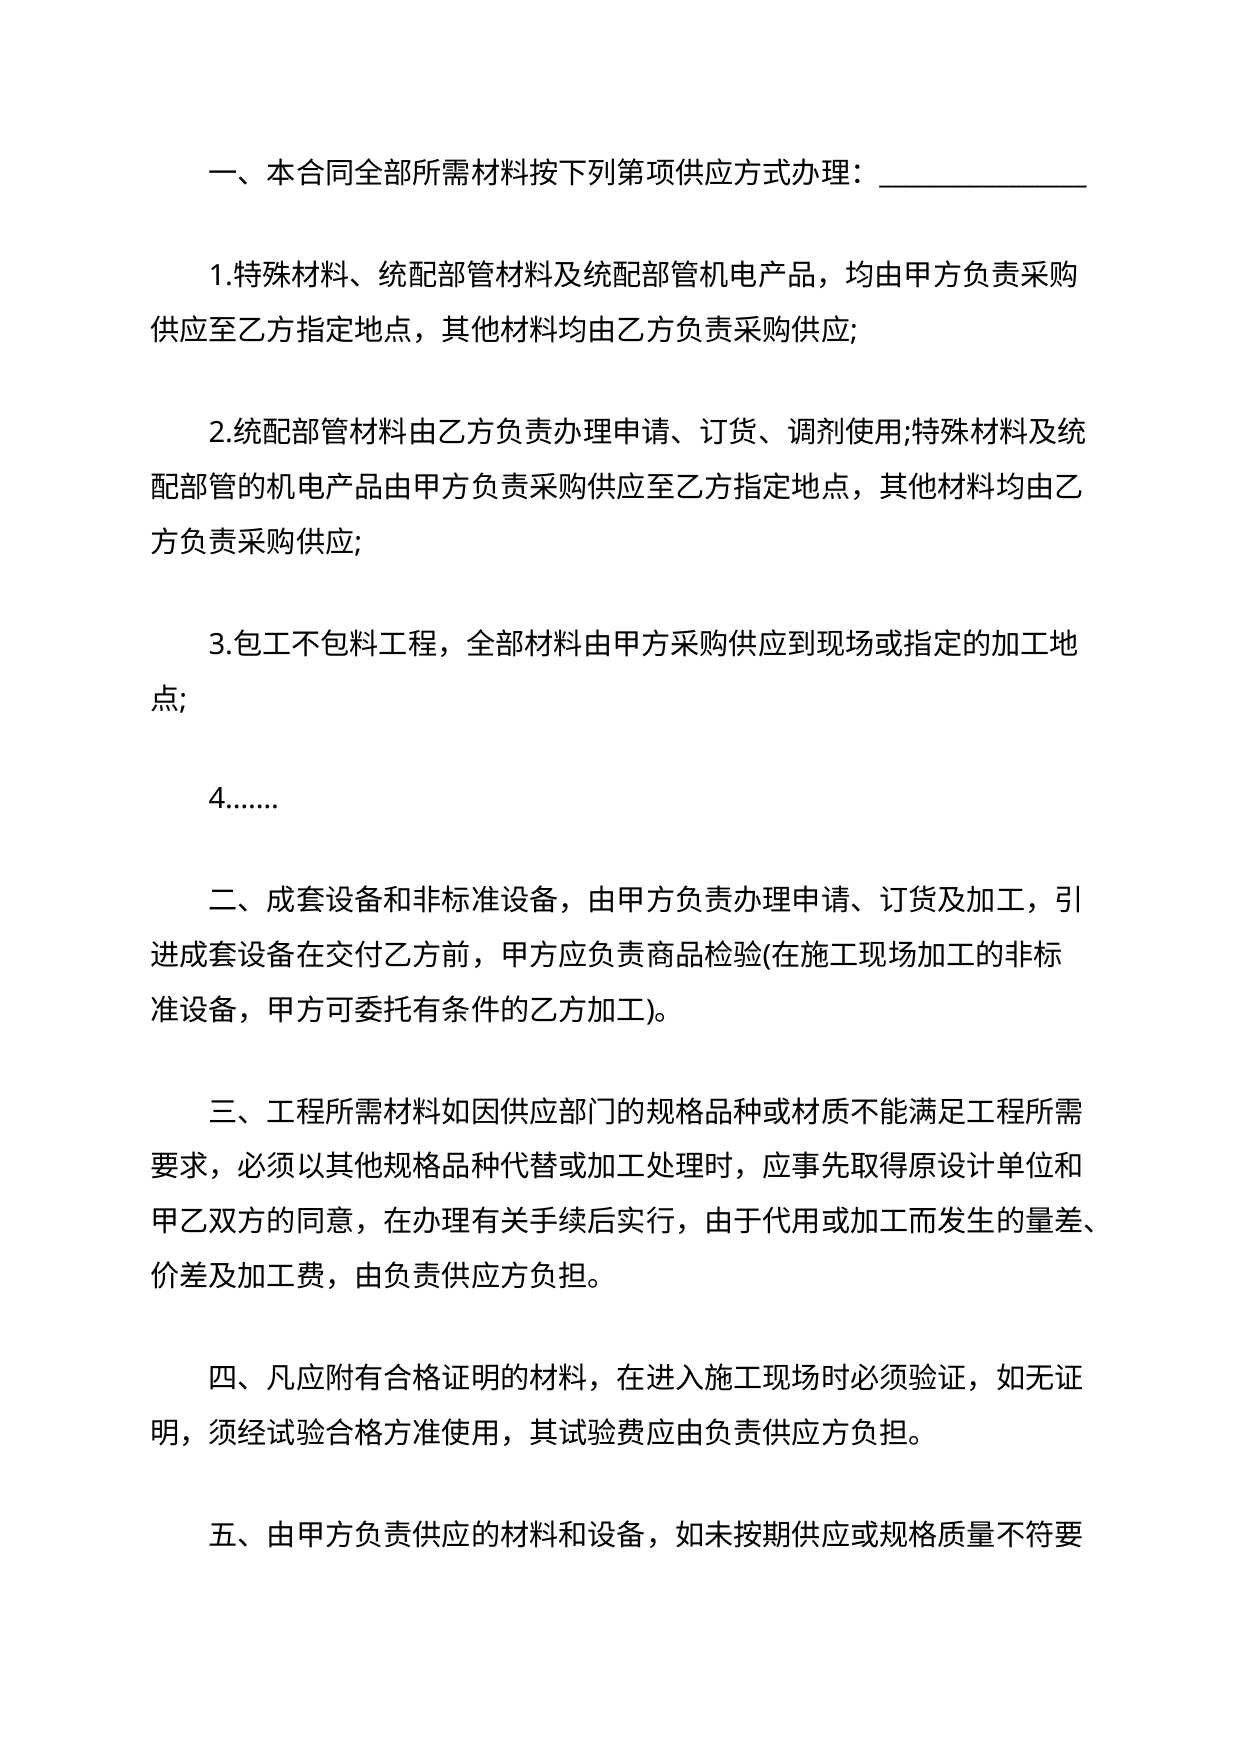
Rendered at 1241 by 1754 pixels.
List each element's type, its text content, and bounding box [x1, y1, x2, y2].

text 四、凡应附有合格证明的材料，在进入施工现场时必须验证，如无证明，须经试验合格方准使用，其试验费应由负责供应方负担。 [150, 1354, 1090, 1452]
text 4.…… [150, 778, 1090, 817]
text 三、工程所需材料如因供应部门的规格品种或材质不能满足工程所需要求，必须以其他规格品种代替或加工处理时，应事先取得原设计单位和甲乙双方的同意，在办理有关手续后实行，由于代用或加工而发生的量差、价差及加工费，由负责供应方负担。 [150, 1088, 1090, 1295]
text 一、本合同全部所需材料按下列第项供应方式办理：________________ [150, 150, 1090, 192]
text 2.统配部管材料由乙方负责办理申请、订货、调剂使用;特殊材料及统配部管的机电产品由甲方负责采购供应至乙方指定地点，其他材料均由乙方负责采购供应; [150, 409, 1090, 561]
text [150, 1511, 1090, 1553]
text 3.包工不包料工程，全部材料由甲方采购供应到现场或指定的加工地点; [150, 621, 1090, 718]
text 二、成套设备和非标准设备，由甲方负责办理申请、订货及加工，引进成套设备在交付乙方前，甲方应负责商品检验(在施工现场加工的非标准设备，甲方可委托有条件的乙方加工)。 [150, 876, 1090, 1028]
text 1.特殊材料、统配部管材料及统配部管机电产品，均由甲方负责采购供应至乙方指定地点，其他材料均由乙方负责采购供应; [150, 252, 1090, 349]
